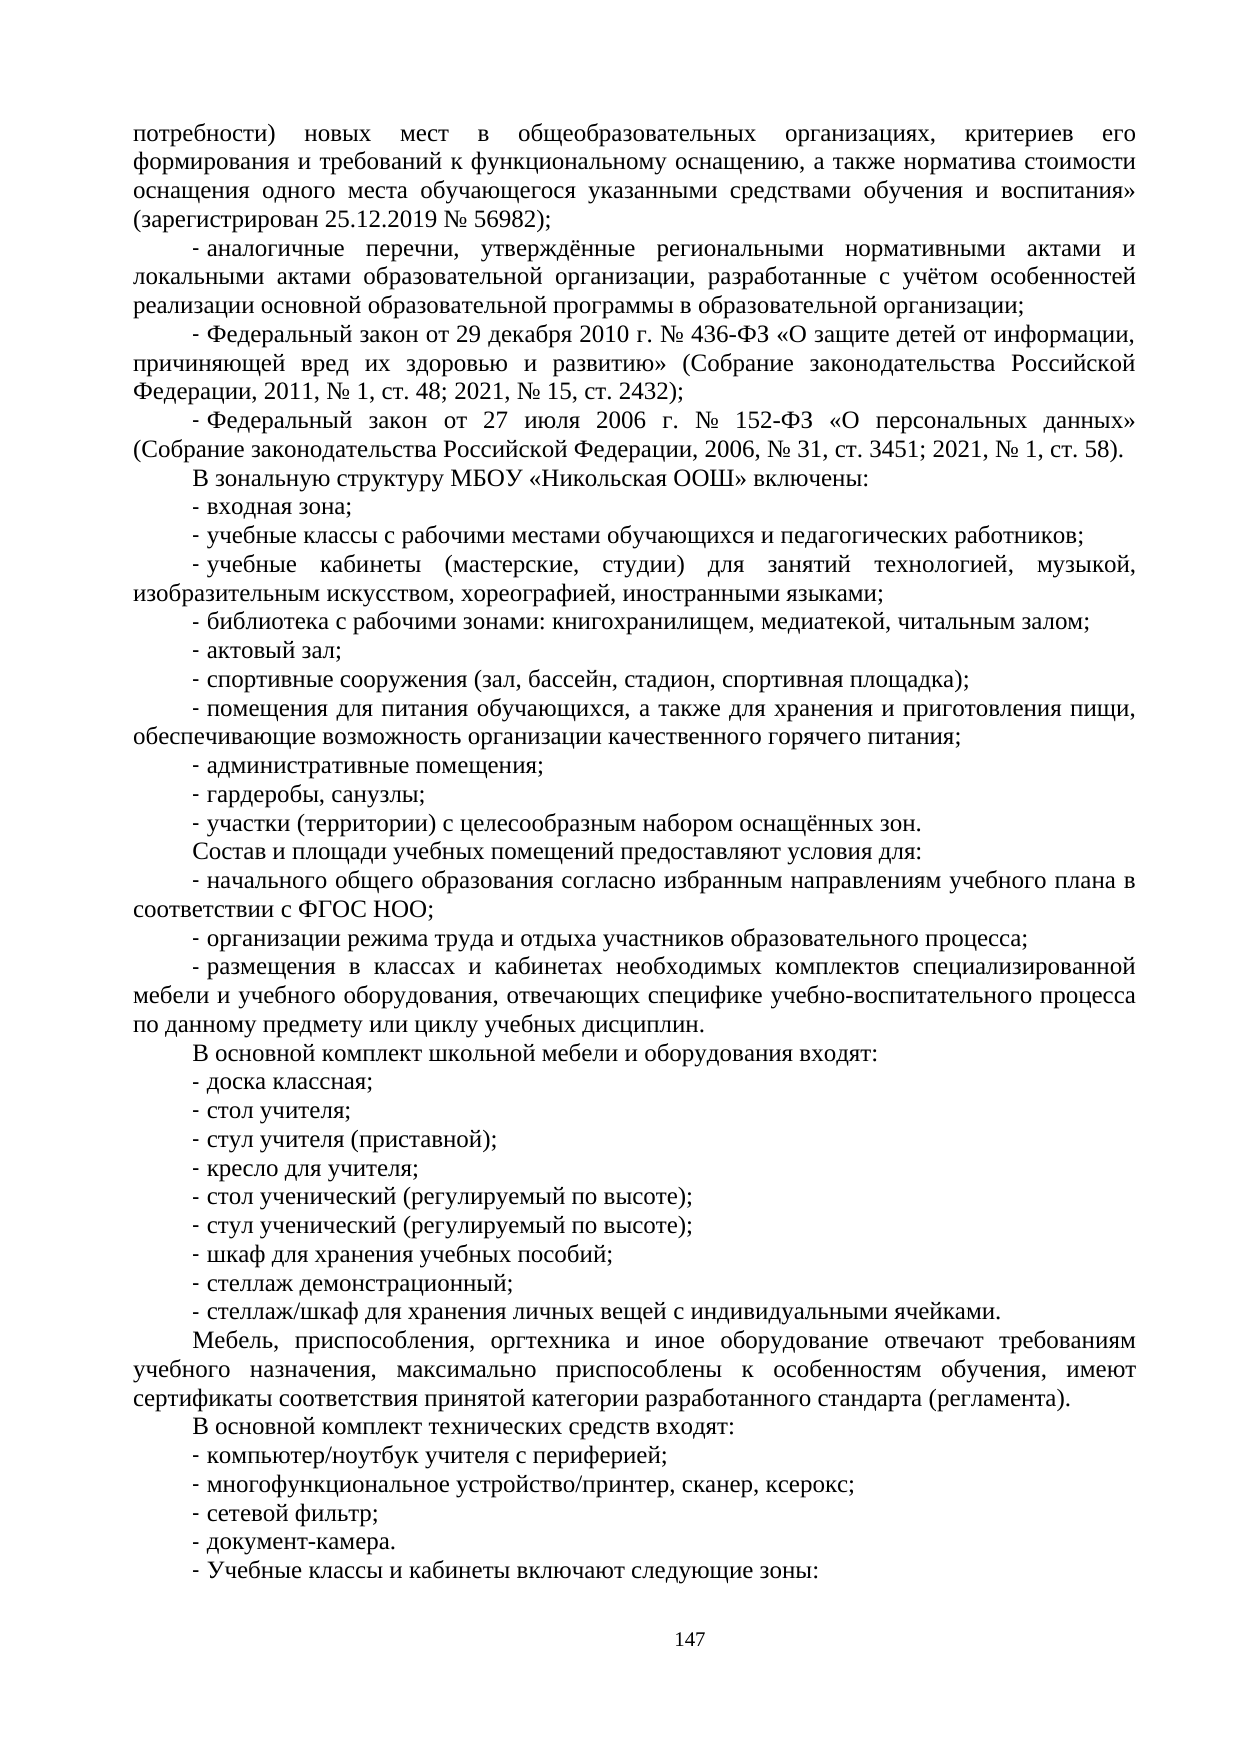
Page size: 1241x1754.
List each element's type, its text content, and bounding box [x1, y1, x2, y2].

list стеллаж/шкаф для хранения личных вещей с индивидуальными ячейками. [133, 1296, 1137, 1325]
text В основной комплект технических средств входят: [133, 1411, 1137, 1440]
list учебные классы с рабочими местами обучающихся и педагогических работников; [133, 520, 1137, 549]
list входная зона; [133, 491, 1137, 520]
list библиотека с рабочими зонами: книгохранилищем, медиатекой, читальным залом; [133, 606, 1137, 635]
list аналогичные перечни, утверждённые региональными нормативными актами и локальными актами образовательной организации, разработанные с учётом особенностей реализации основной образовательной программы в образовательной организации; [133, 233, 1137, 319]
text В зональную структуру МБОУ «Никольская ООШ» включены: [133, 463, 1137, 491]
list актовый зал; [133, 635, 1137, 664]
list стул ученический (регулируемый по высоте); [133, 1210, 1137, 1239]
list стул учителя (приставной); [133, 1124, 1137, 1153]
list административные помещения; [133, 750, 1137, 779]
list начального общего образования согласно избранным направлениям учебного плана в соответствии с ФГОС НОО; [133, 865, 1137, 923]
list стол учителя; [133, 1095, 1137, 1124]
list Федеральный закон от 29 декабря 2010 г. № 436-ФЗ «О защите детей от информации, причиняющей вред их здоровью и развитию» (Собрание законодательства Российской Федерации, 2011, № 1, ст. 48; 2021, № 15, ст. 2432); [133, 319, 1137, 405]
text В основной комплект школьной мебели и оборудования входят: [133, 1038, 1137, 1066]
list участки (территории) с целесообразным набором оснащённых зон. [133, 808, 1137, 836]
list кресло для учителя; [133, 1153, 1137, 1181]
list гардеробы, санузлы; [133, 779, 1137, 808]
list спортивные сооружения (зал, бассейн, стадион, спортивная площадка); [133, 664, 1137, 693]
list помещения для питания обучающихся, а также для хранения и приготовления пищи, обеспечивающие возможность организации качественного горячего питания; [133, 693, 1137, 750]
list Федеральный закон от 27 июля 2006 г. № 152-ФЗ «О персональных данных» (Собрание законодательства Российской Федерации, 2006, № 31, ст. 3451; 2021, № 1, ст. 58). [133, 405, 1137, 463]
list сетевой фильтр; [133, 1498, 1137, 1526]
list стол ученический (регулируемый по высоте); [133, 1181, 1137, 1210]
list организации режима труда и отдыха участников образовательного процесса; [133, 923, 1137, 951]
list документ-камера. [133, 1526, 1137, 1555]
list размещения в классах и кабинетах необходимых комплектов специализированной мебели и учебного оборудования, отвечающих специфике учебно-воспитательного процесса по данному предмету или циклу учебных дисциплин. [133, 951, 1137, 1038]
list Учебные классы и кабинеты включают следующие зоны: [133, 1555, 1137, 1584]
list компьютер/ноутбук учителя с периферией; [133, 1440, 1137, 1469]
list доска классная; [133, 1066, 1137, 1095]
list шкаф для хранения учебных пособий; [133, 1239, 1137, 1268]
list многофункциональное устройство/принтер, сканер, ксерокс; [133, 1469, 1137, 1498]
list учебные кабинеты (мастерские, студии) для занятий технологией, музыкой, изобразительным искусством, хореографией, иностранными языками; [133, 549, 1137, 606]
list стеллаж демонстрационный; [133, 1268, 1137, 1296]
text Мебель, приспособления, оргтехника и иное оборудование отвечают требованиям учебного назначения, максимально приспособлены к особенностям обучения, имеют сертификаты соответствия принятой категории разработанного стандарта (регламента). [133, 1325, 1137, 1411]
text Состав и площади учебных помещений предоставляют условия для: [133, 836, 1137, 865]
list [133, 118, 1137, 233]
